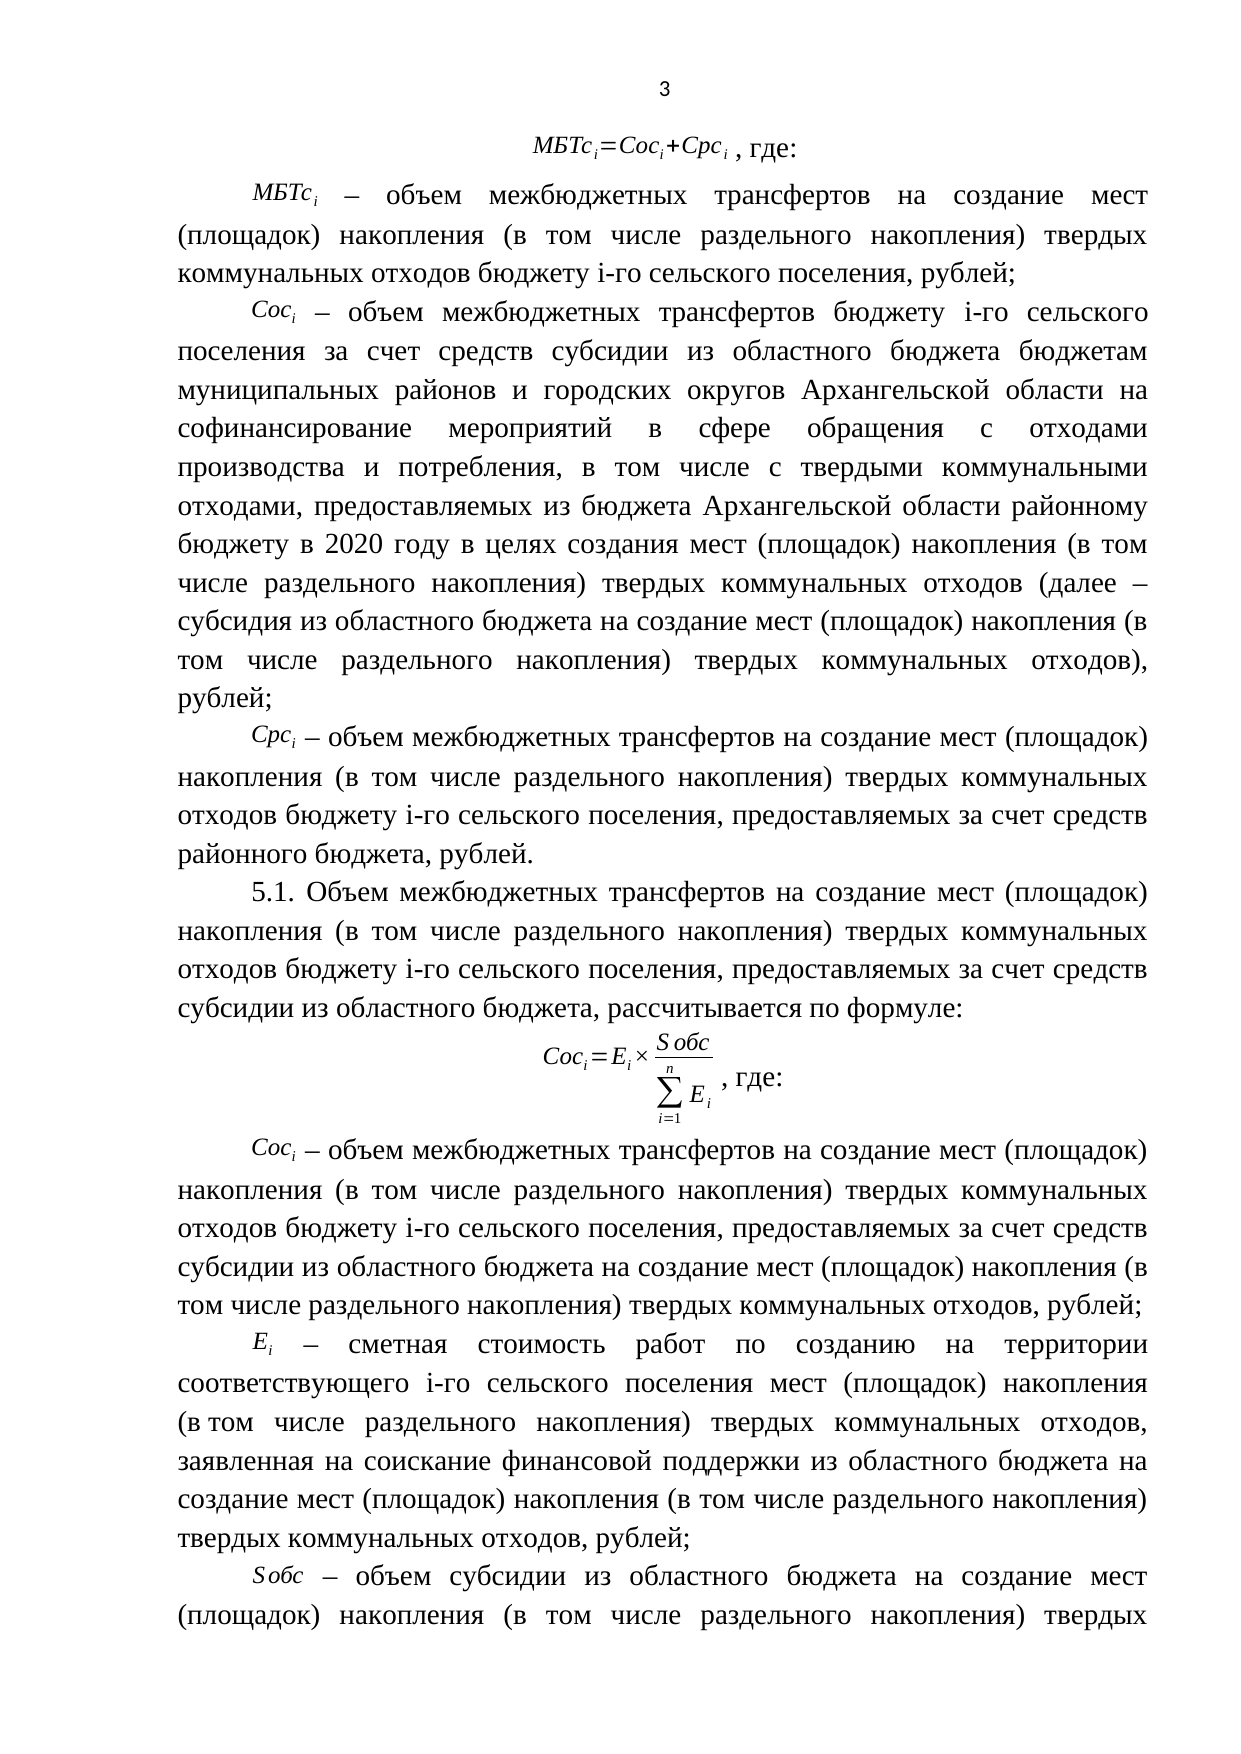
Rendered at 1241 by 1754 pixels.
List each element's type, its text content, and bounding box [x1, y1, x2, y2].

text – объем межбюджетных трансфертов на создание мест (площадок) накопления (в том числе раздельного накопления) твердых коммунальных отходов бюджету i-го сельского поселения, предоставляемых за счет средств субсидии из областного бюджета на создание мест (площадок) накопления (в том числе раздельного накопления) твердых коммунальных отходов, рублей; [177, 1132, 1149, 1321]
text , где: [177, 130, 1152, 164]
text – сметная стоимость работ по созданию на территории соответствующего i-го сельского поселения мест (площадок) накопления (в том числе раздельного накопления) твердых коммунальных отходов, заявленная на соискание финансовой поддержки из областного бюджета на создание мест (площадок) накопления (в том числе раздельного накопления) твердых коммунальных отходов, рублей; [177, 1326, 1149, 1553]
text – объем межбюджетных трансфертов бюджету i-го сельского поселения за счет средств субсидии из областного бюджета бюджетам муниципальных районов и городских округов Архангельской области на софинансирование мероприятий в сфере обращения с отходами производства и потребления, в том числе с твердыми коммунальными отходами, предоставляемых из бюджета Архангельской области районному бюджету в 2020 году в целях создания мест (площадок) накопления (в том числе раздельного накопления) твердых коммунальных отходов (далее – субсидия из областного бюджета на создание мест (площадок) накопления (в том числе раздельного накопления) твердых коммунальных отходов), рублей; [177, 294, 1149, 714]
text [177, 1558, 1149, 1630]
text , где: [177, 1028, 1149, 1127]
text – объем межбюджетных трансфертов на создание мест (площадок) накопления (в том числе раздельного накопления) твердых коммунальных отходов бюджету i-го сельского поселения, предоставляемых за счет средств районного бюджета, рублей. [177, 719, 1149, 869]
text – объем межбюджетных трансфертов на создание мест (площадок) накопления (в том числе раздельного накопления) твердых коммунальных отходов бюджету i-го сельского поселения, рублей; [177, 177, 1149, 289]
text 5.1. Объем межбюджетных трансфертов на создание мест (площадок) накопления (в том числе раздельного накопления) твердых коммунальных отходов бюджету i-го сельского поселения, предоставляемых за счет средств субсидии из областного бюджета, рассчитывается по формуле: [177, 874, 1149, 1023]
